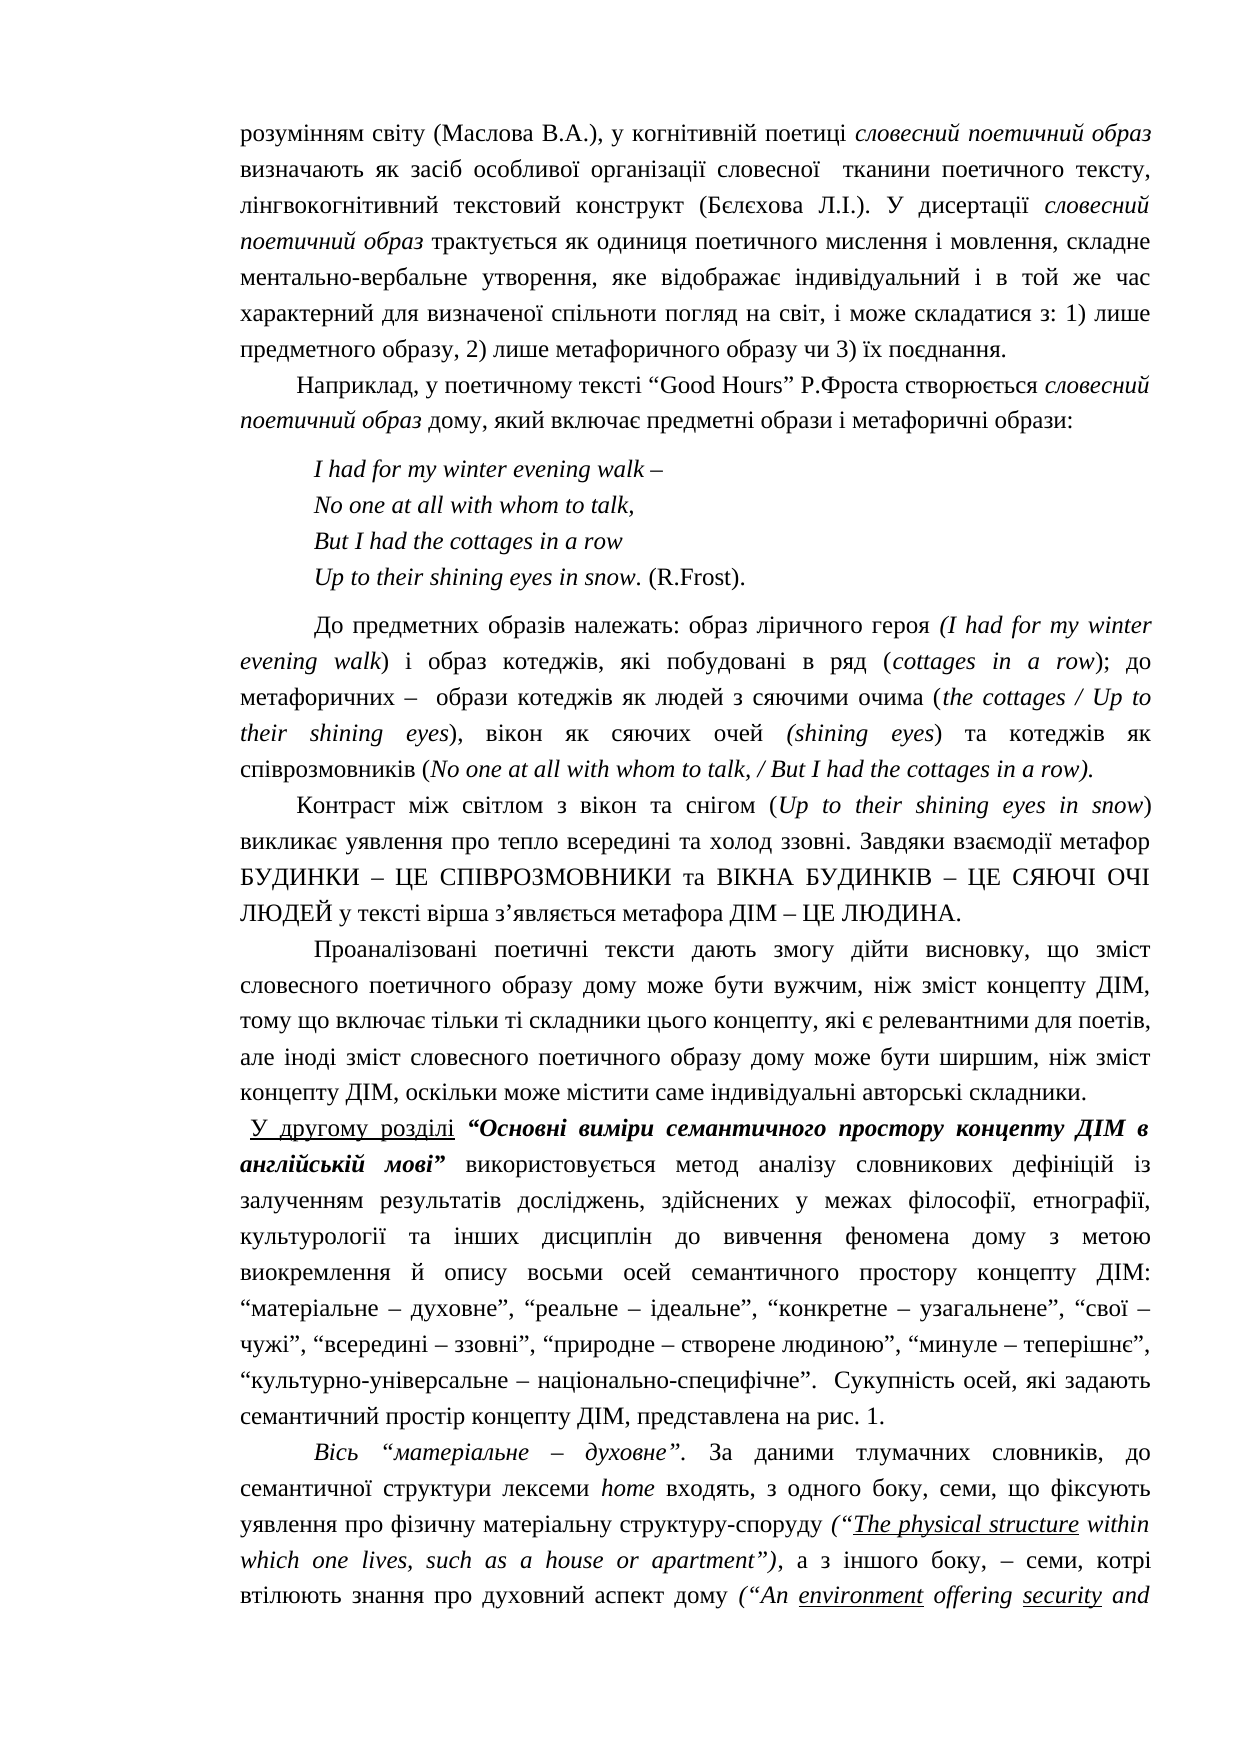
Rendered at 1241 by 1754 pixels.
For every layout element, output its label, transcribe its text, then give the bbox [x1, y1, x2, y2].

text Up to their shining eyes in snow. (R.Frost). [240, 562, 1152, 591]
text Наприклад, у поетичному тексті “Good Hours” Р.Фроста створюється словесний поетичний образ дому, який включає предметні образи і метафоричні образи: [240, 370, 1152, 434]
text До предметних образів належать: образ ліричного героя (I had for my winter evening walk) і образ котеджів, які побудовані в ряд (cottages in a row); до метафоричних – образи котеджів як людей з сяючими очима (the cottages / Up to their shining eyes), вікон як сяючих очей (shining eyes) та котеджів як співрозмовників (No one at all with whom to talk, / But I had the cottages in a row). [240, 610, 1152, 783]
text I had for my winter evening walk – [240, 454, 1152, 483]
text У другому розділі “Основні виміри семантичного простору концепту ДІМ в англійській мові” використовується метод аналізу словникових дефініцій із залученням результатів досліджень, здійснених у межах філософії, етнографії, культурології та інших дисциплін до вивчення феномена дому з метою виокремлення й опису восьми осей семантичного простору концепту ДІМ: “матеріальне – духовне”, “реальне – ідеальне”, “конкретне – узагальнене”, “свої – чужі”, “всередині – ззовні”, “природне – створене людиною”, “минуле – теперішнє”, “культурно-універсальне – національно-специфічне”. Сукупність осей, які задають семантичний простір концепту ДІМ, представлена на рис. 1. [177, 1113, 1152, 1430]
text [240, 118, 1152, 362]
text No one at all with whom to talk, [240, 490, 1152, 519]
text Проаналізовані поетичні тексти дають змогу дійти висновку, що зміст словесного поетичного образу дому може бути вужчим, ніж зміст концепту ДІМ, тому що включає тільки ті складники цього концепту, які є релевантними для поетів, але іноді зміст словесного поетичного образу дому може бути ширшим, ніж зміст концепту ДІМ, оскільки може містити саме індивідуальні авторські складники. [240, 934, 1152, 1106]
text Контраст між світлом з вікон та снігом (Up to their shining eyes in snow) викликає уявлення про тепло всередині та холод ззовні. Завдяки взаємодії метафор БУДИНКИ – ЦЕ СПІВРОЗМОВНИКИ та ВІКНА БУДИНКІВ – ЦЕ СЯЮЧІ ОЧІ ЛЮДЕЙ у тексті вірша з’являється метафора ДІМ – ЦЕ ЛЮДИНА. [240, 790, 1152, 927]
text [240, 1437, 1152, 1609]
text But I had the cottages in a row [240, 526, 1152, 555]
